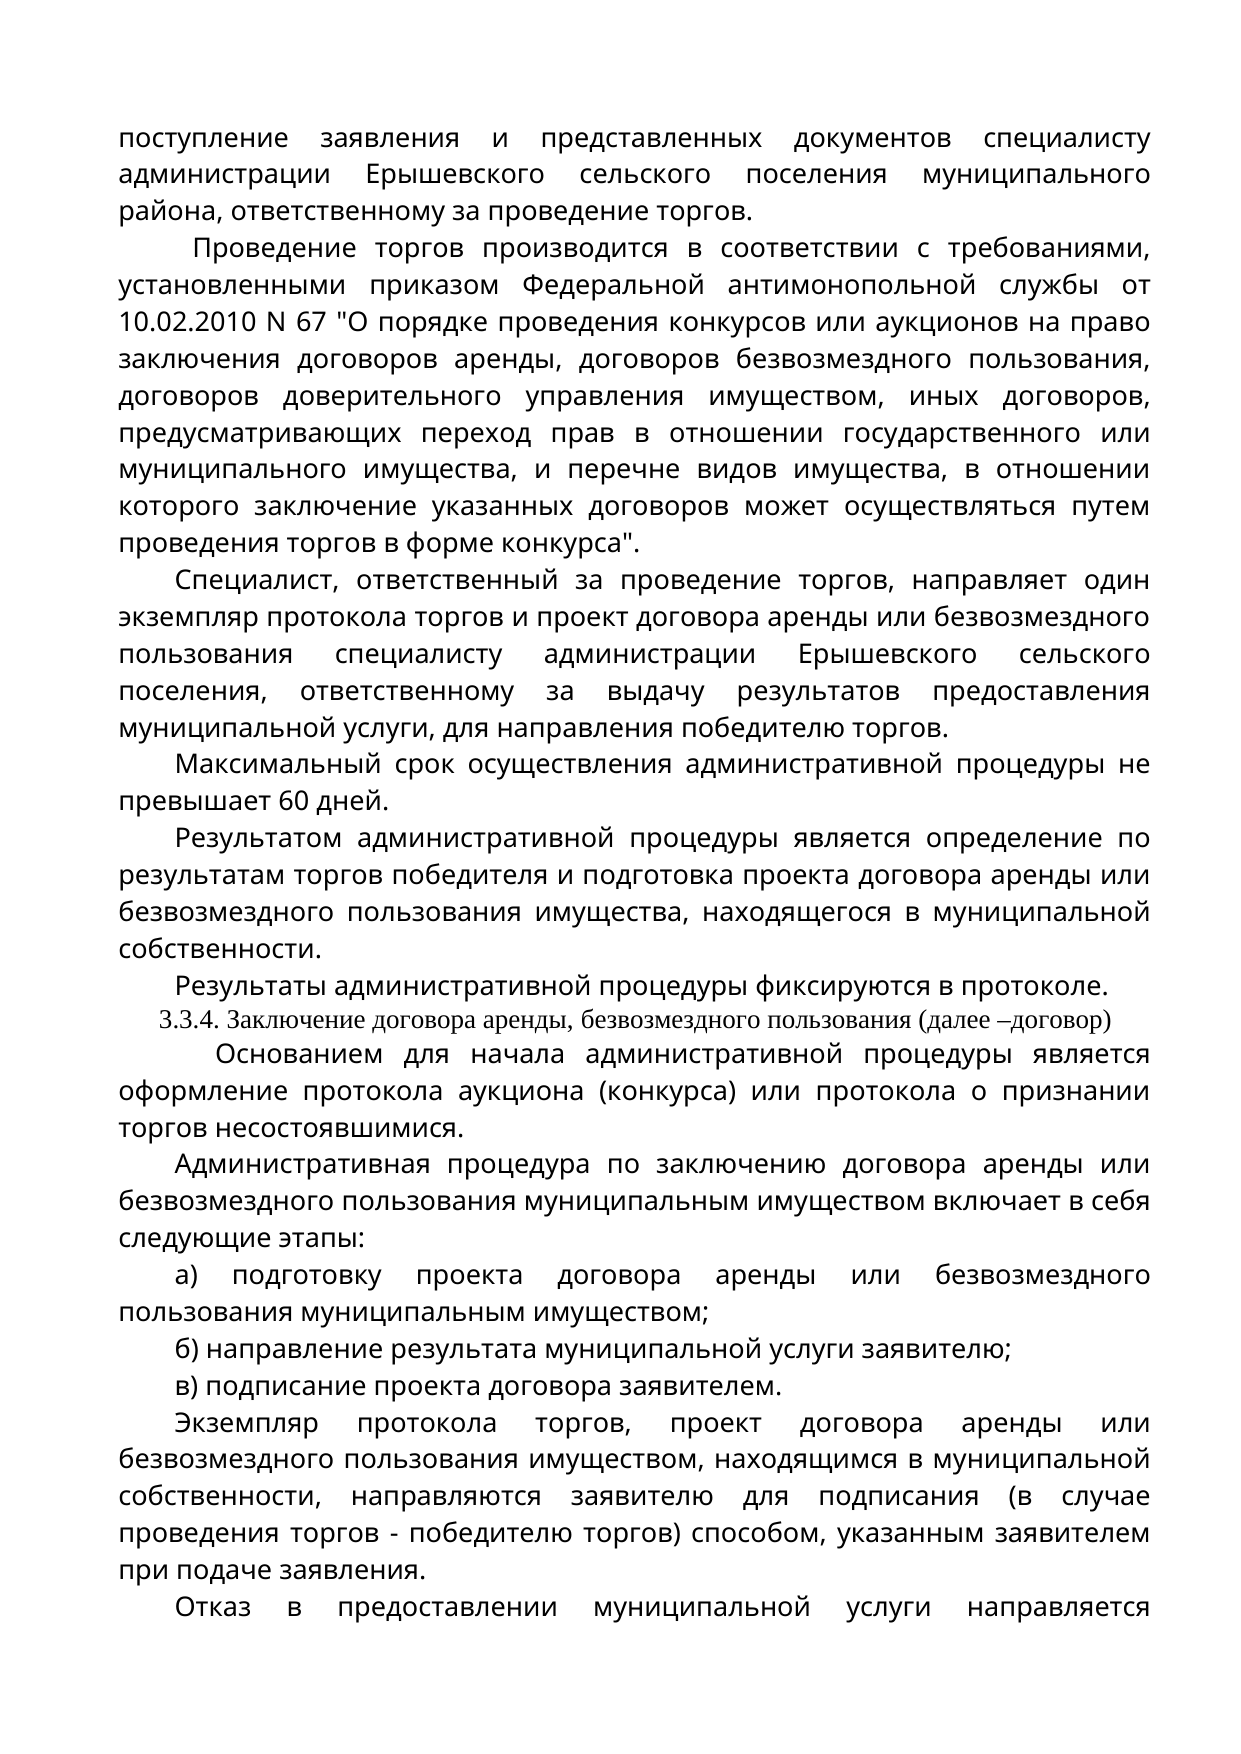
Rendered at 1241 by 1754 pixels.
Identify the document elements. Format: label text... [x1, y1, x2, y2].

text Основанием для начала административной процедуры является оформление протокола аукциона (конкурса) или протокола о признании торгов несостоявшимися. [118, 1034, 1152, 1145]
text Максимальный срок осуществления административной процедуры не превышает 60 дней. [118, 745, 1152, 819]
text Административная процедура по заключению договора аренды или безвозмездного пользования муниципальным имуществом включает в себя следующие этапы: [118, 1145, 1152, 1256]
text Специалист, ответственный за проведение торгов, направляет один экземпляр протокола торгов и проект договора аренды или безвозмездного пользования специалисту администрации Ерышевского сельского поселения, ответственному за выдачу результатов предоставления муниципальной услуги, для направления победителю торгов. [118, 561, 1152, 745]
text б) направление результата муниципальной услуги заявителю; [118, 1329, 1152, 1366]
text а) подготовку проекта договора аренды или безвозмездного пользования муниципальным имуществом; [118, 1256, 1152, 1329]
text в) подписание проекта договора заявителем. [118, 1366, 1152, 1403]
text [118, 1587, 1152, 1624]
text Результаты административной процедуры фиксируются в протоколе. [118, 966, 1152, 1003]
text Проведение торгов производится в соответствии с требованиями, установленными приказом Федеральной антимонопольной службы от 10.02.2010 N 67 "О порядке проведения конкурсов или аукционов на право заключения договоров аренды, договоров безвозмездного пользования, договоров доверительного управления имуществом, иных договоров, предусматривающих переход прав в отношении государственного или муниципального имущества, и перечне видов имущества, в отношении которого заключение указанных договоров может осуществляться путем проведения торгов в форме конкурса". [118, 229, 1152, 561]
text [118, 118, 1152, 229]
text 3.3.4. Заключение договора аренды, безвозмездного пользования (далее –договор) [159, 1003, 1152, 1034]
text Экземпляр протокола торгов, проект договора аренды или безвозмездного пользования имуществом, находящимся в муниципальной собственности, направляются заявителю для подписания (в случае проведения торгов - победителю торгов) способом, указанным заявителем при подаче заявления. [118, 1403, 1152, 1587]
text Результатом административной процедуры является определение по результатам торгов победителя и подготовка проекта договора аренды или безвозмездного пользования имущества, находящегося в муниципальной собственности. [118, 819, 1152, 966]
